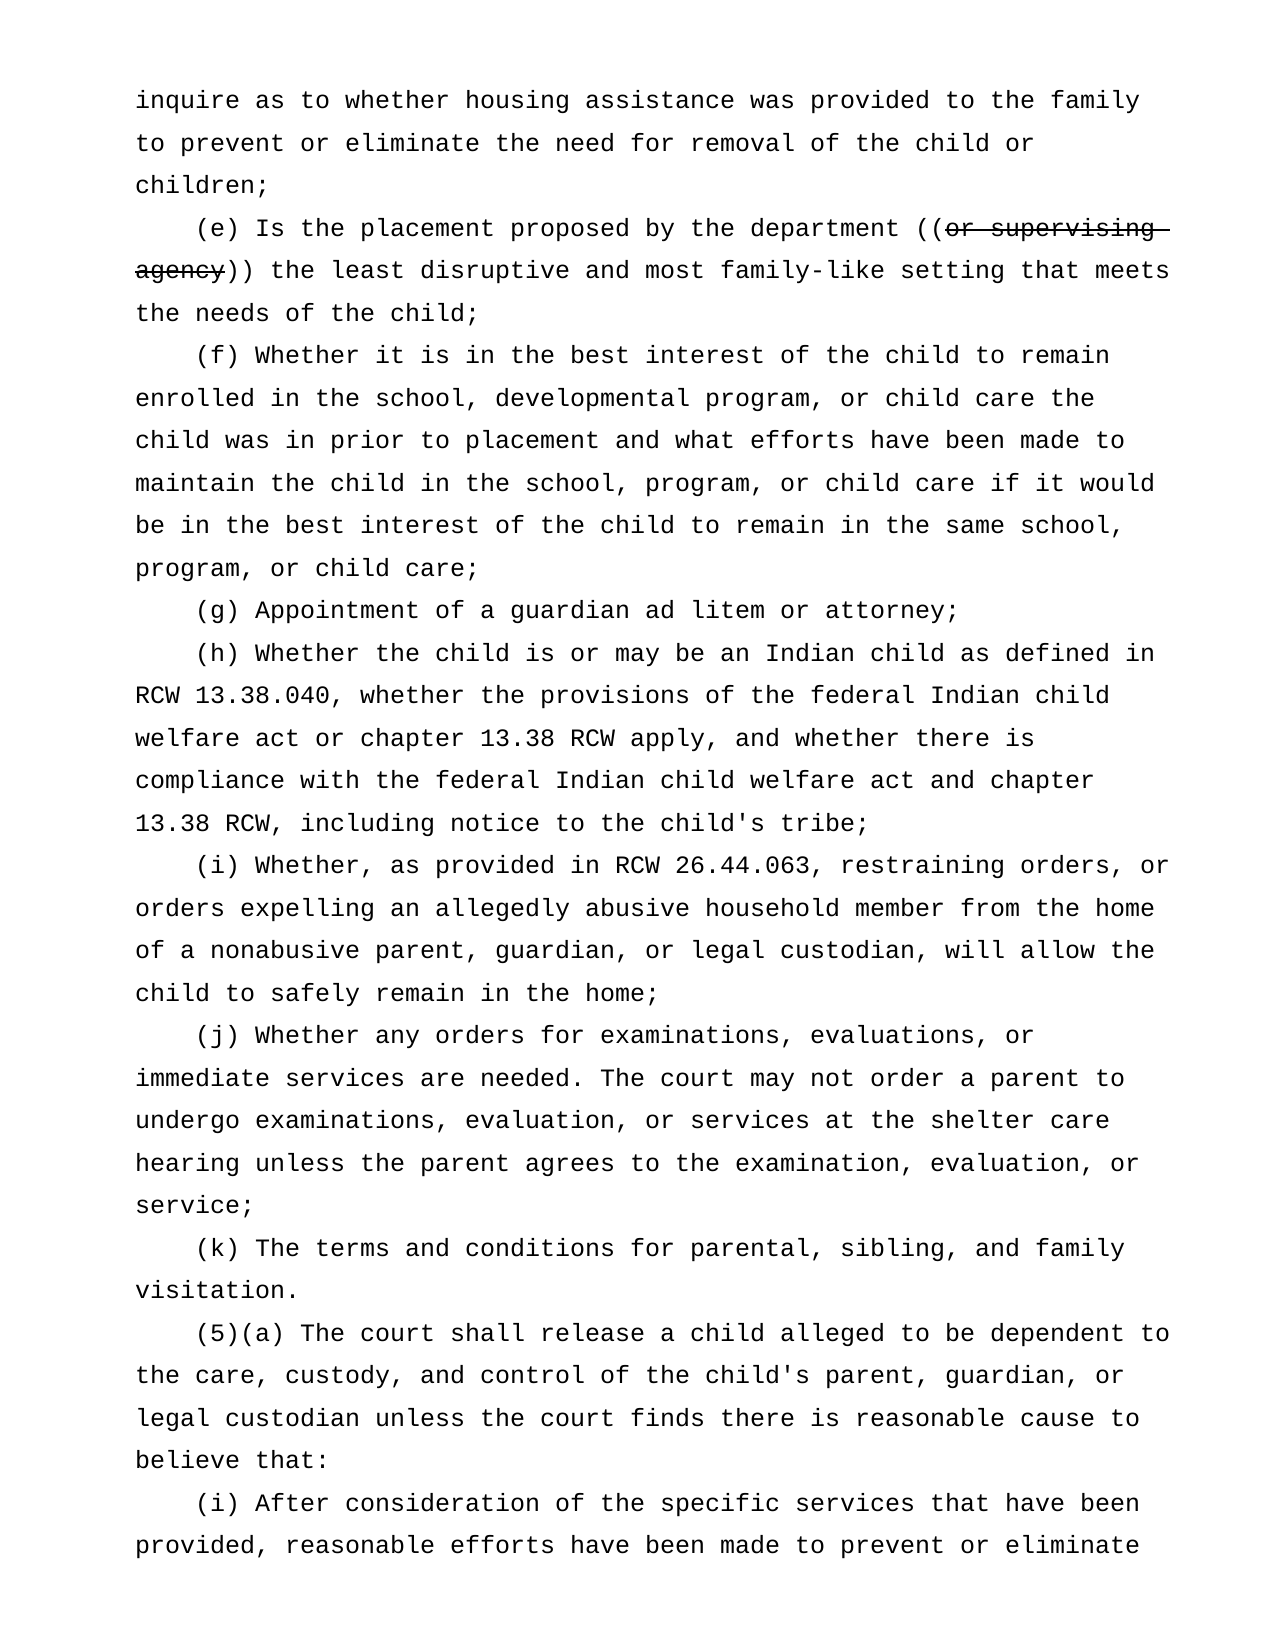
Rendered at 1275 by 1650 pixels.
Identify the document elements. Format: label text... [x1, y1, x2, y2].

text (j) Whether any orders for examinations, evaluations, or immediate services are needed. The court may not order a parent to undergo examinations, evaluation, or services at the shelter care hearing unless the parent agrees to the examination, evaluation, or service; [135, 1010, 1170, 1222]
text (e) Is the placement proposed by the department ((or supervising agency)) the least disruptive and most family-like setting that meets the needs of the child; [135, 202, 1170, 330]
text (5)(a) The court shall release a child alleged to be dependent to the care, custody, and control of the child's parent, guardian, or legal custodian unless the court finds there is reasonable cause to believe that: [135, 1307, 1170, 1477]
text (f) Whether it is in the best interest of the child to remain enrolled in the school, developmental program, or child care the child was in prior to placement and what efforts have been made to maintain the child in the school, program, or child care if it would be in the best interest of the child to remain in the same school, program, or child care; [135, 330, 1170, 585]
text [135, 75, 1170, 202]
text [135, 1477, 1170, 1562]
text (i) Whether, as provided in RCW 26.44.063, restraining orders, or orders expelling an allegedly abusive household member from the home of a nonabusive parent, guardian, or legal custodian, will allow the child to safely remain in the home; [135, 840, 1170, 1010]
text (h) Whether the child is or may be an Indian child as defined in RCW 13.38.040, whether the provisions of the federal Indian child welfare act or chapter 13.38 RCW apply, and whether there is compliance with the federal Indian child welfare act and chapter 13.38 RCW, including notice to the child's tribe; [135, 627, 1170, 840]
text (k) The terms and conditions for parental, sibling, and family visitation. [135, 1222, 1170, 1307]
text (g) Appointment of a guardian ad litem or attorney; [135, 585, 1170, 627]
